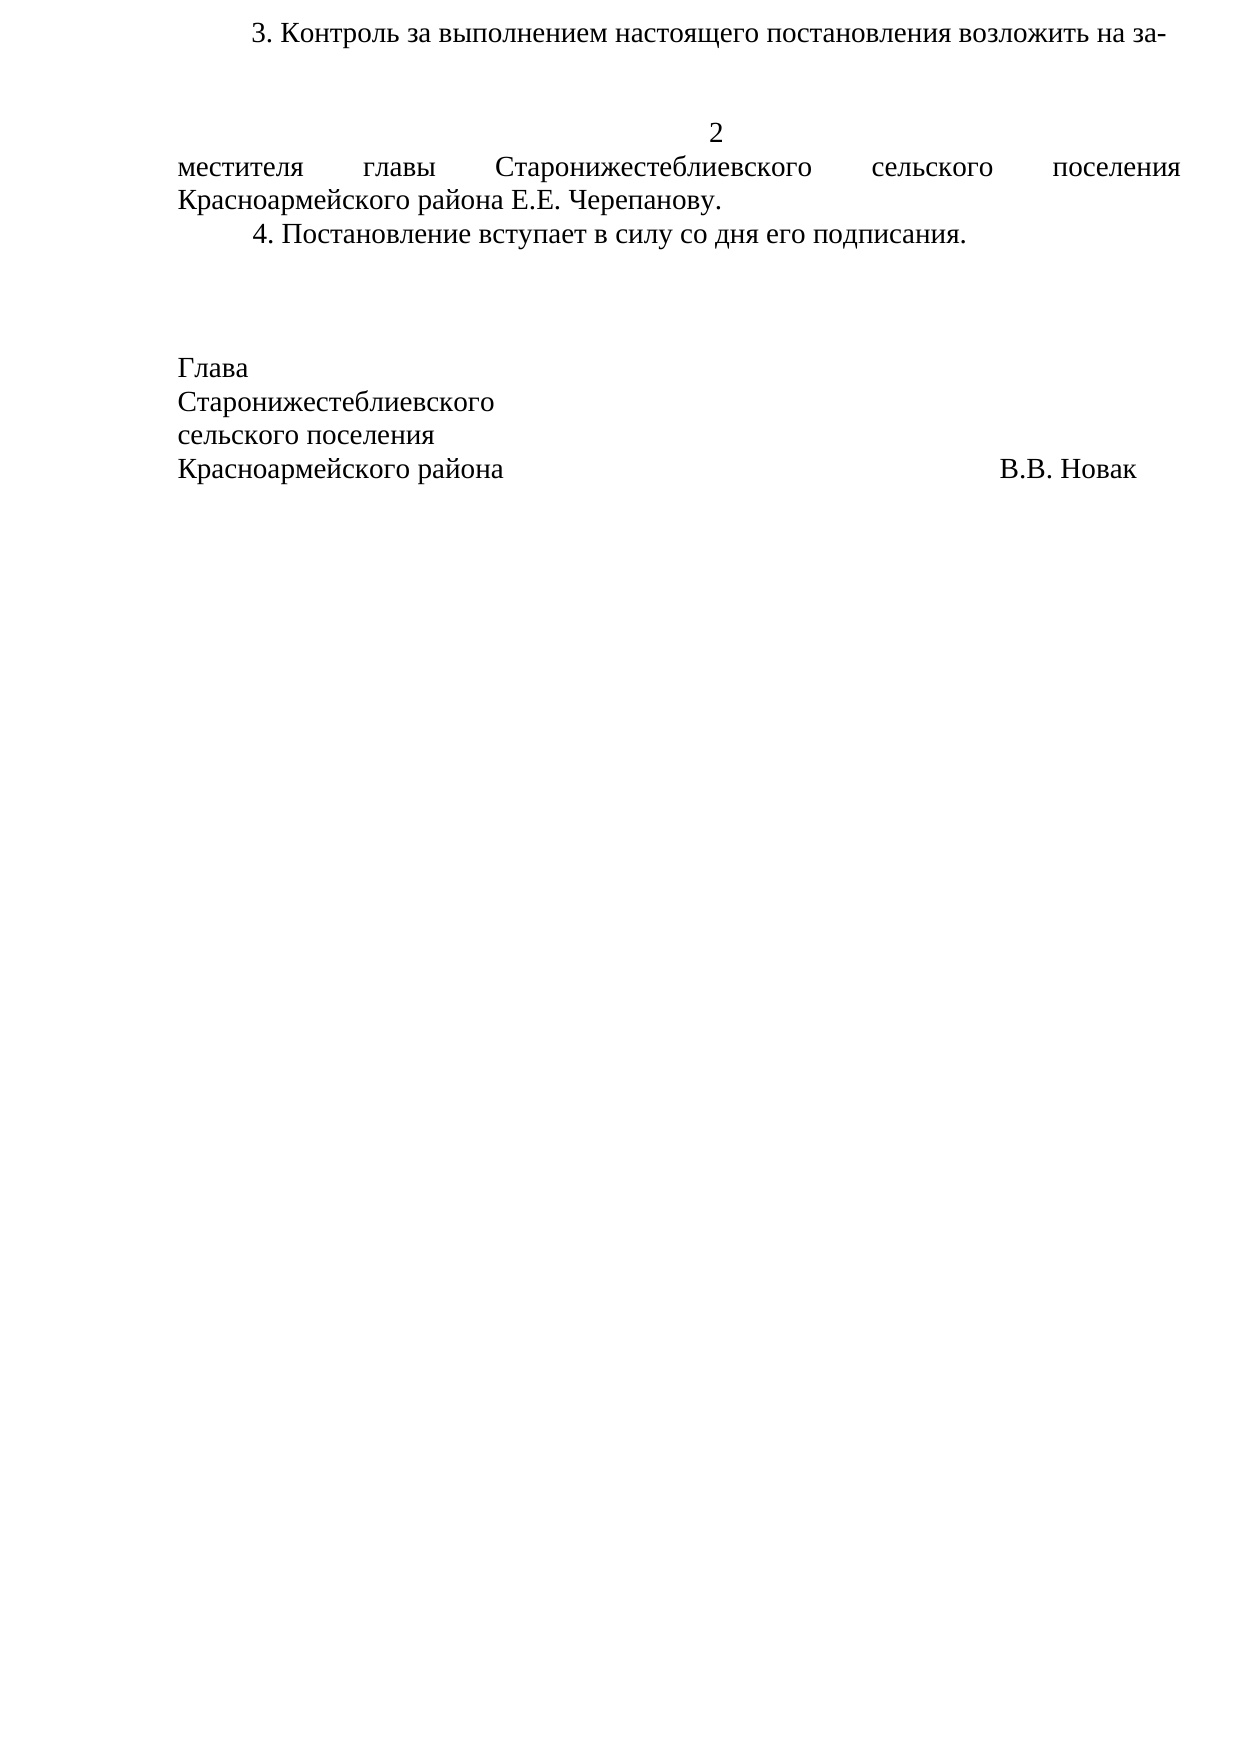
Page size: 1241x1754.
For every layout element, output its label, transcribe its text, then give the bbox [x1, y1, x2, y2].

text 3. Контроль за выполнением настоящего постановления возложить на за- [177, 15, 1181, 48]
text Глава [177, 350, 1181, 384]
text Красноармейского района В.В. Новак [177, 451, 1181, 484]
text 2 [177, 115, 1181, 149]
text местителя главы Старонижестеблиевского сельского поселения Красноармейского района Е.Е. Черепанову. [177, 149, 1181, 216]
text Старонижестеблиевского [177, 384, 1181, 417]
text сельского поселения [177, 417, 1181, 451]
text 4. Постановление вступает в силу со дня его подписания. [177, 216, 1181, 249]
